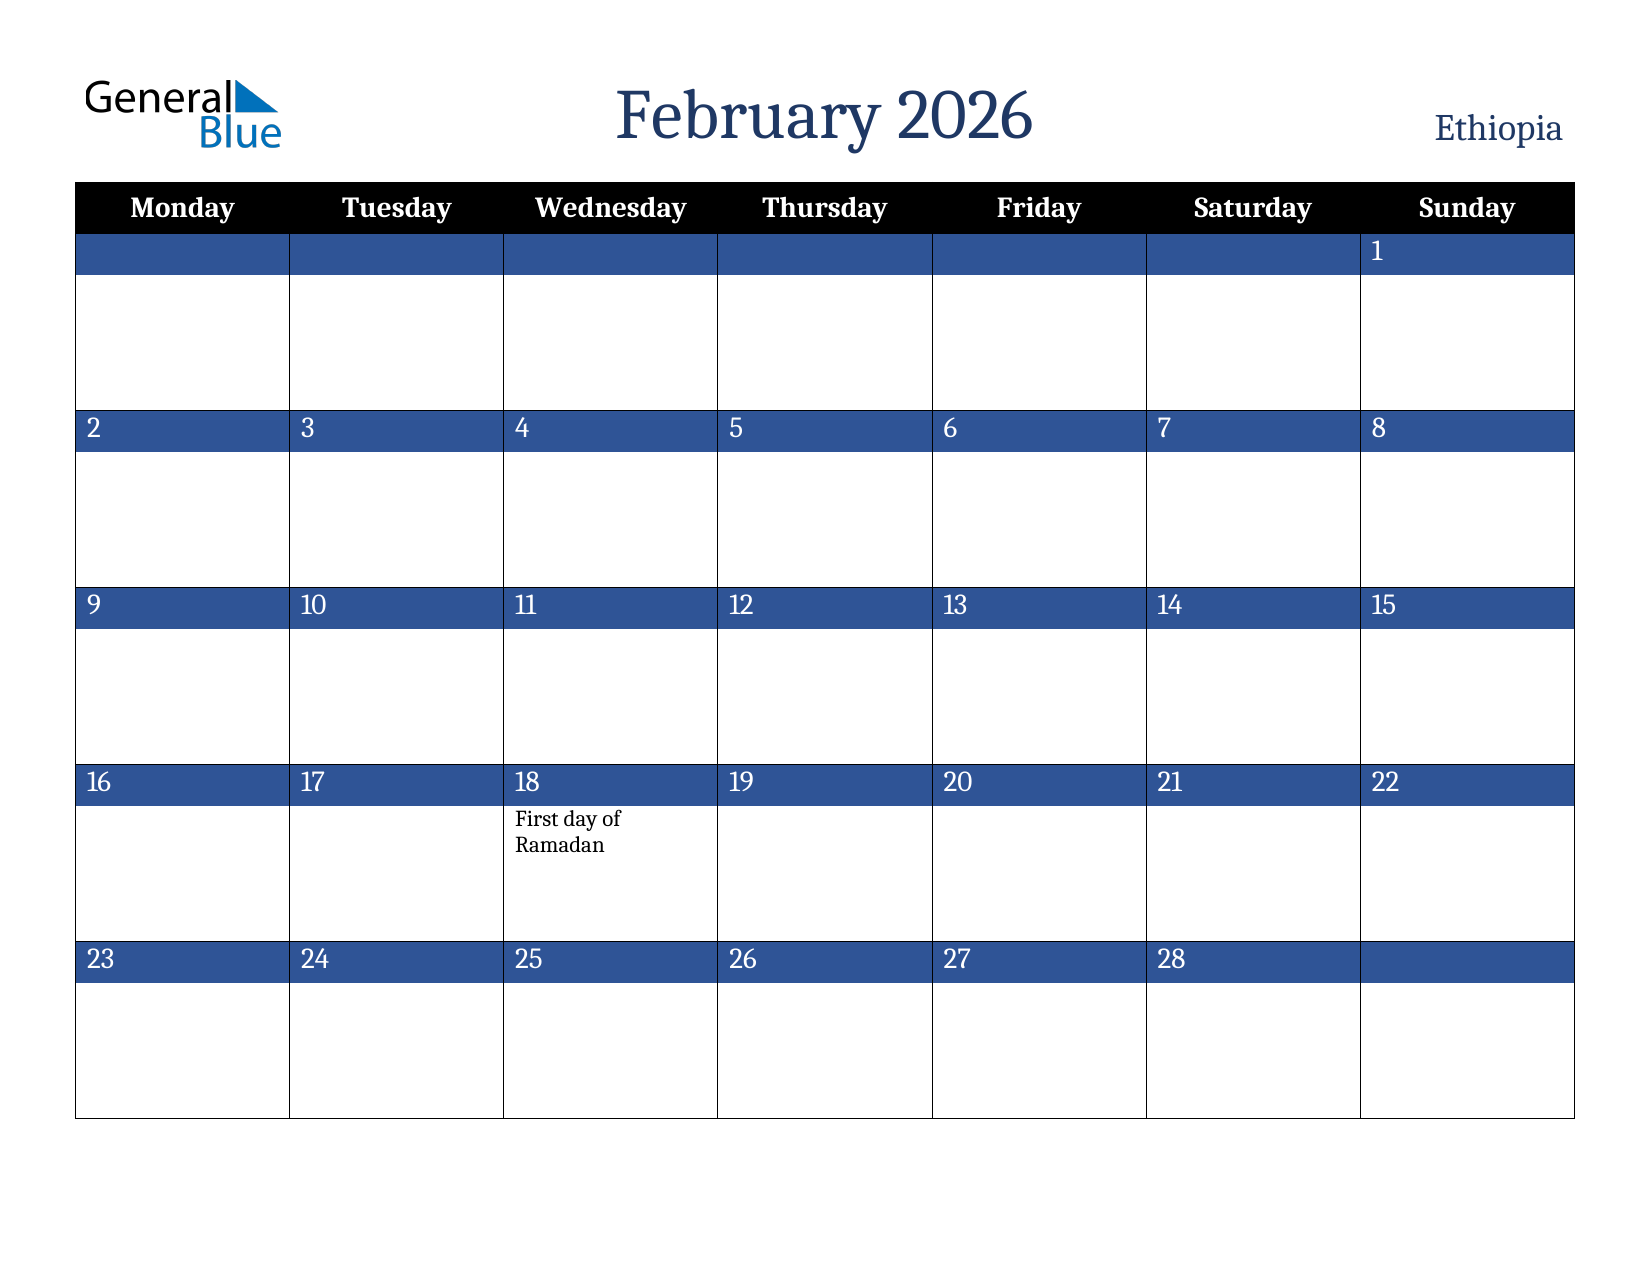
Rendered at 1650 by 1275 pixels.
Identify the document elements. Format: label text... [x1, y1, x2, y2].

table_cell Sunday [1361, 183, 1574, 233]
table_cell 9 [76, 588, 289, 629]
table_cell Thursday [718, 183, 932, 233]
table_cell 25 [504, 942, 717, 983]
table_cell 10 [290, 588, 503, 629]
table_cell [933, 983, 1146, 1118]
table_cell [1147, 629, 1360, 764]
table_cell 2 [76, 411, 289, 452]
table_cell 18 [504, 765, 717, 806]
table_cell [76, 806, 289, 941]
table_cell Tuesday [290, 183, 503, 233]
table_cell [718, 452, 932, 587]
table_cell [933, 452, 1146, 587]
table_cell [76, 275, 289, 410]
table_cell 6 [933, 411, 1146, 452]
table_header Ethiopia [1146, 75, 1574, 182]
table_cell 20 [933, 765, 1146, 806]
table_cell [1147, 275, 1360, 410]
table_cell [933, 806, 1146, 941]
table_cell 7 [1147, 411, 1360, 452]
table_cell Saturday [1147, 183, 1360, 233]
table_cell [1147, 983, 1360, 1118]
table_cell [1361, 983, 1574, 1118]
table_cell [76, 452, 289, 587]
table_cell 5 [718, 411, 932, 452]
table_cell First day of Ramadan [504, 806, 717, 941]
table_cell 28 [1147, 942, 1360, 983]
table_cell [290, 806, 503, 941]
table_cell 12 [718, 588, 932, 629]
table_cell [933, 629, 1146, 764]
table_cell [504, 275, 717, 410]
table_cell [1361, 452, 1574, 587]
table_cell [504, 234, 717, 275]
table_cell 8 [1361, 411, 1574, 452]
table_cell [718, 806, 932, 941]
table_cell [504, 983, 717, 1118]
table_cell [718, 629, 932, 764]
table_cell 22 [1361, 765, 1574, 806]
table_cell 3 [290, 411, 503, 452]
table_cell 17 [290, 765, 503, 806]
table_cell [718, 983, 932, 1118]
table_cell [933, 275, 1146, 410]
table_cell [76, 234, 289, 275]
table_cell [1147, 234, 1360, 275]
table_cell [290, 234, 503, 275]
table_cell 23 [76, 942, 289, 983]
table_cell [290, 983, 503, 1118]
table_cell [1147, 806, 1360, 941]
table_cell 27 [933, 942, 1146, 983]
table_cell [718, 234, 932, 275]
table_cell [1361, 629, 1574, 764]
table_cell [76, 629, 289, 764]
table_cell [504, 452, 717, 587]
table_cell 11 [504, 588, 717, 629]
table_cell [1361, 275, 1574, 410]
table_header February 2026 [504, 75, 1146, 182]
table_cell [504, 629, 717, 764]
table_cell Wednesday [504, 183, 717, 233]
table_cell 19 [718, 765, 932, 806]
table_cell 21 [1147, 765, 1360, 806]
table_header [76, 75, 503, 182]
table_cell [1147, 452, 1360, 587]
table_cell 1 [1361, 234, 1574, 275]
table_cell 4 [504, 411, 717, 452]
table_cell [290, 275, 503, 410]
table_cell [933, 234, 1146, 275]
table_cell 13 [933, 588, 1146, 629]
table_cell [290, 452, 503, 587]
table_cell [76, 983, 289, 1118]
table_cell 16 [76, 765, 289, 806]
table_cell 26 [718, 942, 932, 983]
table_cell 24 [290, 942, 503, 983]
table_cell [290, 629, 503, 764]
table_cell [1361, 942, 1574, 983]
table_cell [1361, 806, 1574, 941]
picture [86, 80, 281, 148]
table_cell 14 [1147, 588, 1360, 629]
table_cell 15 [1361, 588, 1574, 629]
table_cell Monday [76, 183, 289, 233]
table_cell [718, 275, 932, 410]
table_cell Friday [933, 183, 1146, 233]
